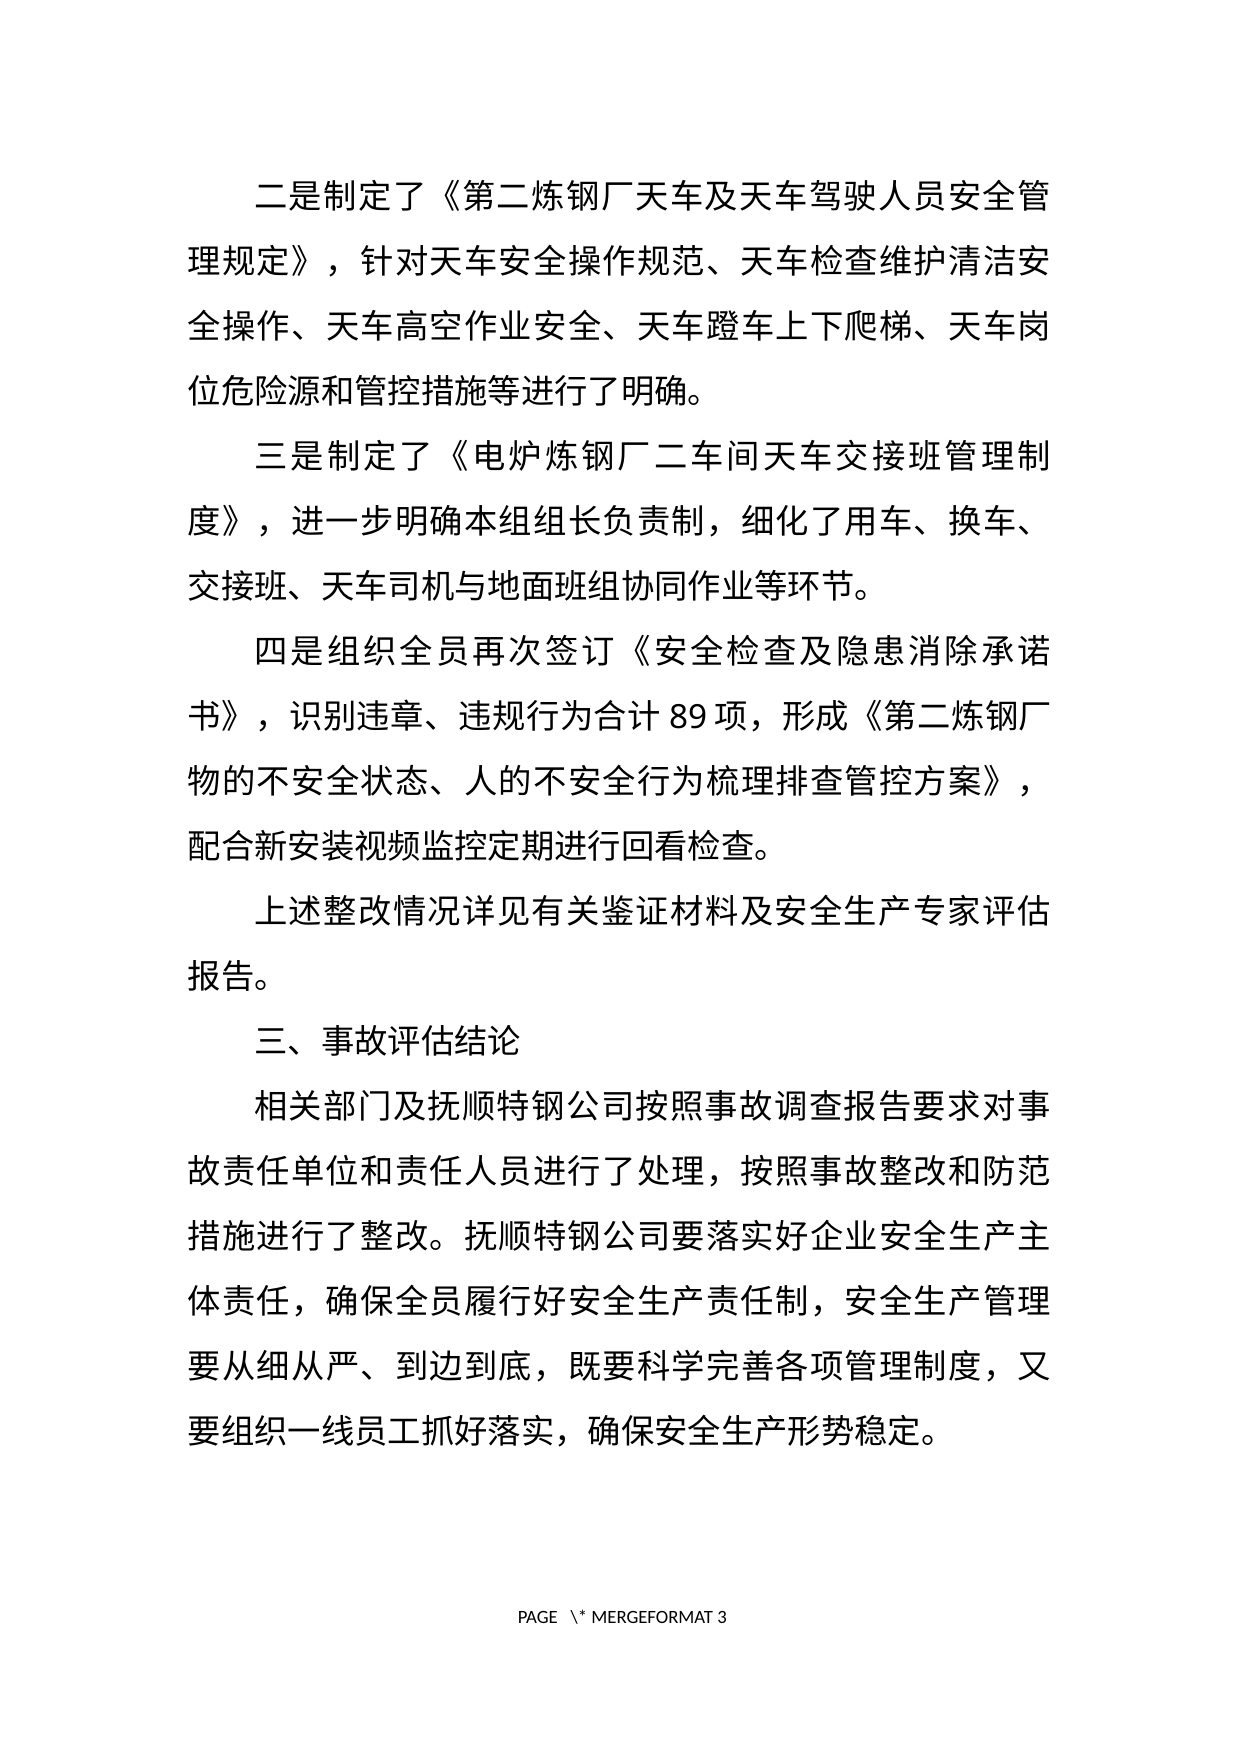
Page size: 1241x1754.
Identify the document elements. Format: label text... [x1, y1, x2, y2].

text 相关部门及抚顺特钢公司按照事故调查报告要求对事故责任单位和责任人员进行了处理，按照事故整改和防范措施进行了整改。抚顺特钢公司要落实好企业安全生产主体责任，确保全员履行好安全生产责任制，安全生产管理要从细从严、到边到底，既要科学完善各项管理制度，又要组织一线员工抓好落实，确保安全生产形势稳定。 [187, 1072, 1053, 1462]
text 二是制定了《第二炼钢厂天车及天车驾驶人员安全管理规定》，针对天车安全操作规范、天车检查维护清洁安全操作、天车高空作业安全、天车蹬车上下爬梯、天车岗位危险源和管控措施等进行了明确。 [187, 162, 1053, 422]
text 上述整改情况详见有关鉴证材料及安全生产专家评估报告。 [187, 877, 1053, 1007]
text 三、事故评估结论 [187, 1007, 1053, 1072]
text 四是组织全员再次签订《安全检查及隐患消除承诺书》，识别违章、违规行为合计89项，形成《第二炼钢厂物的不安全状态、人的不安全行为梳理排查管控方案》，配合新安装视频监控定期进行回看检查。 [187, 617, 1053, 877]
text 三是制定了《电炉炼钢厂二车间天车交接班管理制度》，进一步明确本组组长负责制，细化了用车、换车、交接班、天车司机与地面班组协同作业等环节。 [187, 422, 1053, 617]
